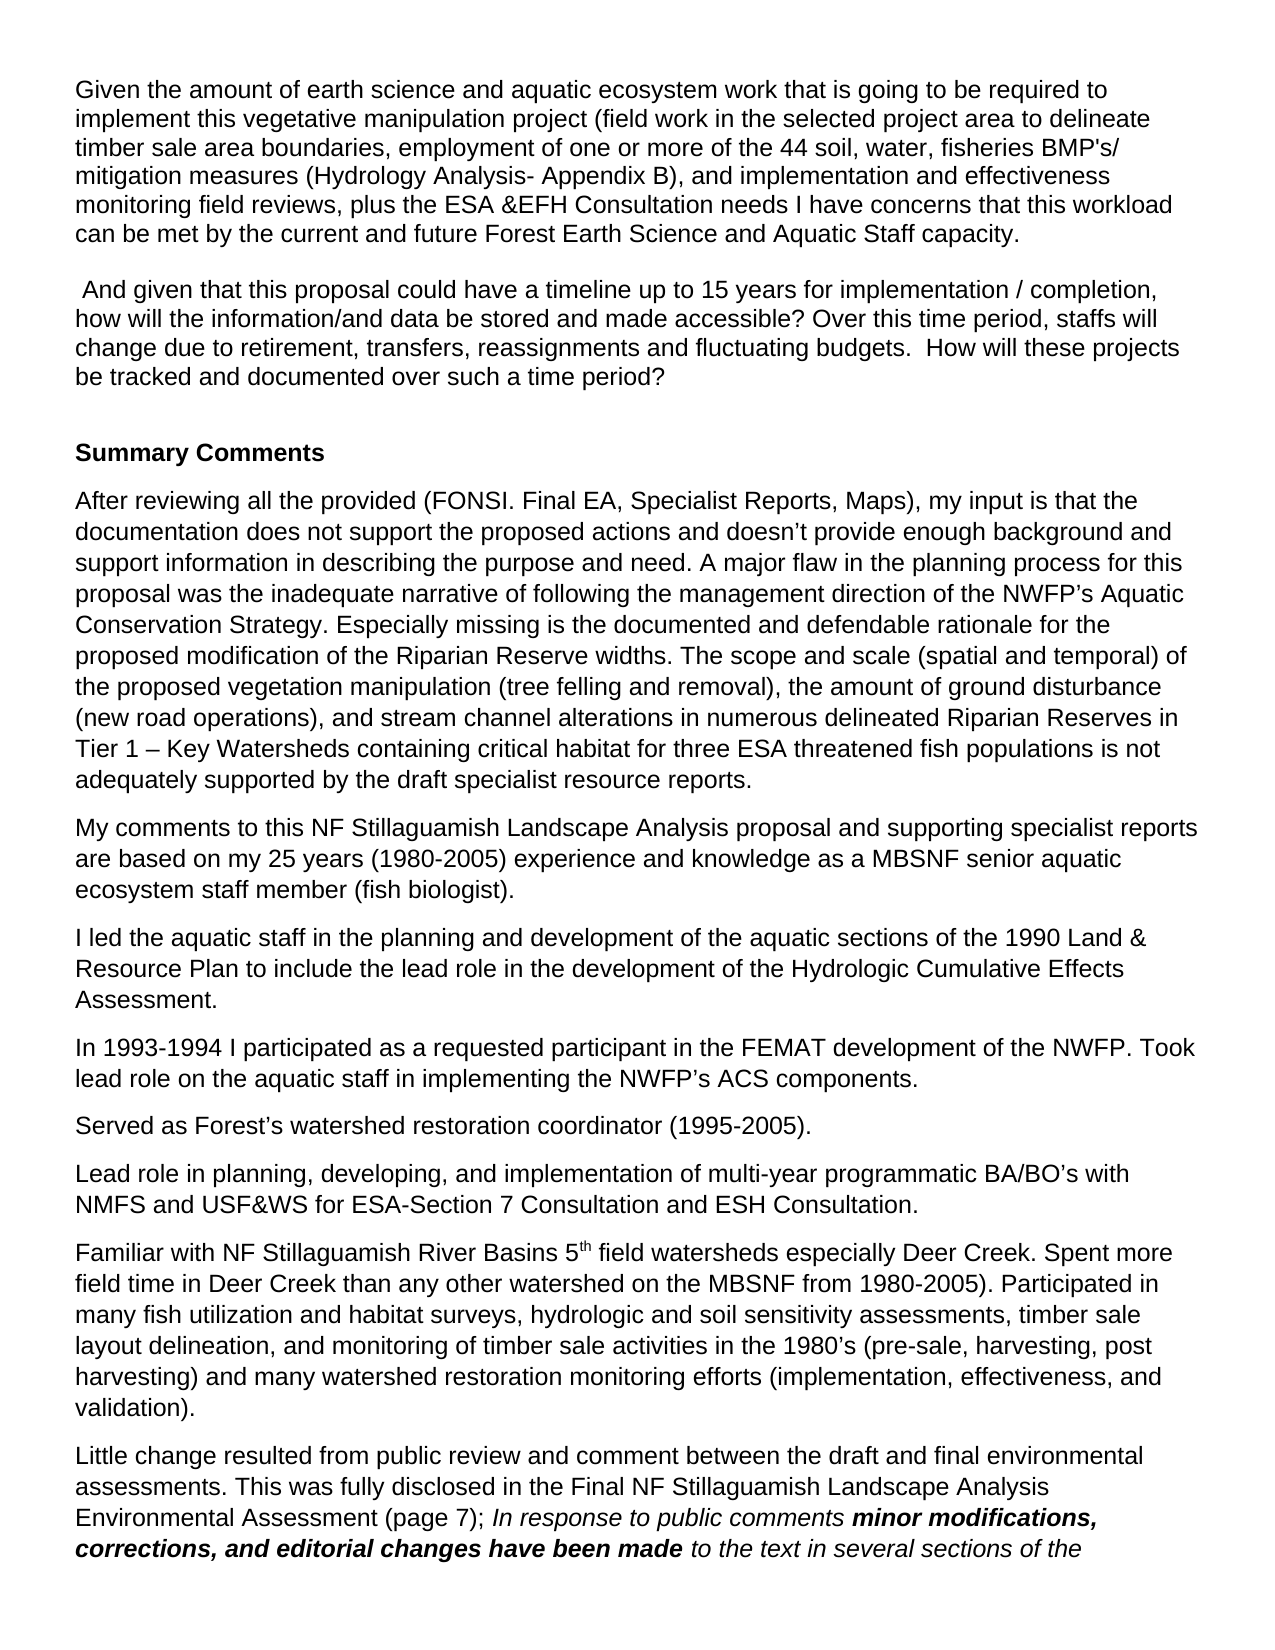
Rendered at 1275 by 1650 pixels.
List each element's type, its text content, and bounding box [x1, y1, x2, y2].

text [75, 1441, 1200, 1563]
text Served as Forest’s watershed restoration coordinator (1995-2005). [75, 1111, 1200, 1140]
text Given the amount of earth science and aquatic ecosystem work that is going to be required to implement this vegetative manipulation project (field work in the selected project area to delineate timber sale area boundaries, employment of one or more of the 44 soil, water, fisheries BMP's/ mitigation measures (Hydrology Analysis- Appendix B), and implementation and effectiveness monitoring field reviews, plus the ESA &EFH Consultation needs I have concerns that this workload can be met by the current and future Forest Earth Science and Aquatic Staff capacity. [75, 75, 1200, 247]
text And given that this proposal could have a timeline up to 15 years for implementation / completion, how will the information/and data be stored and made accessible? Over this time period, staffs will change due to retirement, transfers, reassignments and fluctuating budgets. How will these projects be tracked and documented over such a time period? [75, 276, 1200, 391]
text Lead role in planning, developing, and implementation of multi-year programmatic BA/BO’s with NMFS and USF&WS for ESA-Section 7 Consultation and ESH Consultation. [75, 1159, 1200, 1219]
text In 1993-1994 I participated as a requested participant in the FEMAT development of the NWFP. Took lead role on the aquatic staff in implementing the NWFP’s ACS components. [75, 1033, 1200, 1092]
text My comments to this NF Stillaguamish Landscape Analysis proposal and supporting specialist reports are based on my 25 years (1980-2005) experience and knowledge as a MBSNF senior aquatic ecosystem staff member (fish biologist). [75, 813, 1200, 904]
text Familiar with NF Stillaguamish River Basins 5th field watersheds especially Deer Creek. Spent more field time in Deer Creek than any other watershed on the MBSNF from 1980-2005). Participated in many fish utilization and habitat surveys, hydrologic and soil sensitivity assessments, timber sale layout delineation, and monitoring of timber sale activities in the 1980’s (pre-sale, harvesting, post harvesting) and many watershed restoration monitoring efforts (implementation, effectiveness, and validation). [75, 1238, 1200, 1422]
text After reviewing all the provided (FONSI. Final EA, Specialist Reports, Maps), my input is that the documentation does not support the proposed actions and doesn’t provide enough background and support information in describing the purpose and need. A major flaw in the planning process for this proposal was the inadequate narrative of following the management direction of the NWFP’s Aquatic Conservation Strategy. Especially missing is the documented and defendable rationale for the proposed modification of the Riparian Reserve widths. The scope and scale (spatial and temporal) of the proposed vegetation manipulation (tree felling and removal), the amount of ground disturbance (new road operations), and stream channel alterations in numerous delineated Riparian Reserves in Tier 1 – Key Watersheds containing critical habitat for three ESA threatened fish populations is not adequately supported by the draft specialist resource reports. [75, 486, 1200, 794]
text I led the aquatic staff in the planning and development of the aquatic sections of the 1990 Land & Resource Plan to include the lead role in the development of the Hydrologic Cumulative Effects Assessment. [75, 923, 1200, 1014]
text Summary Comments [75, 438, 1200, 467]
